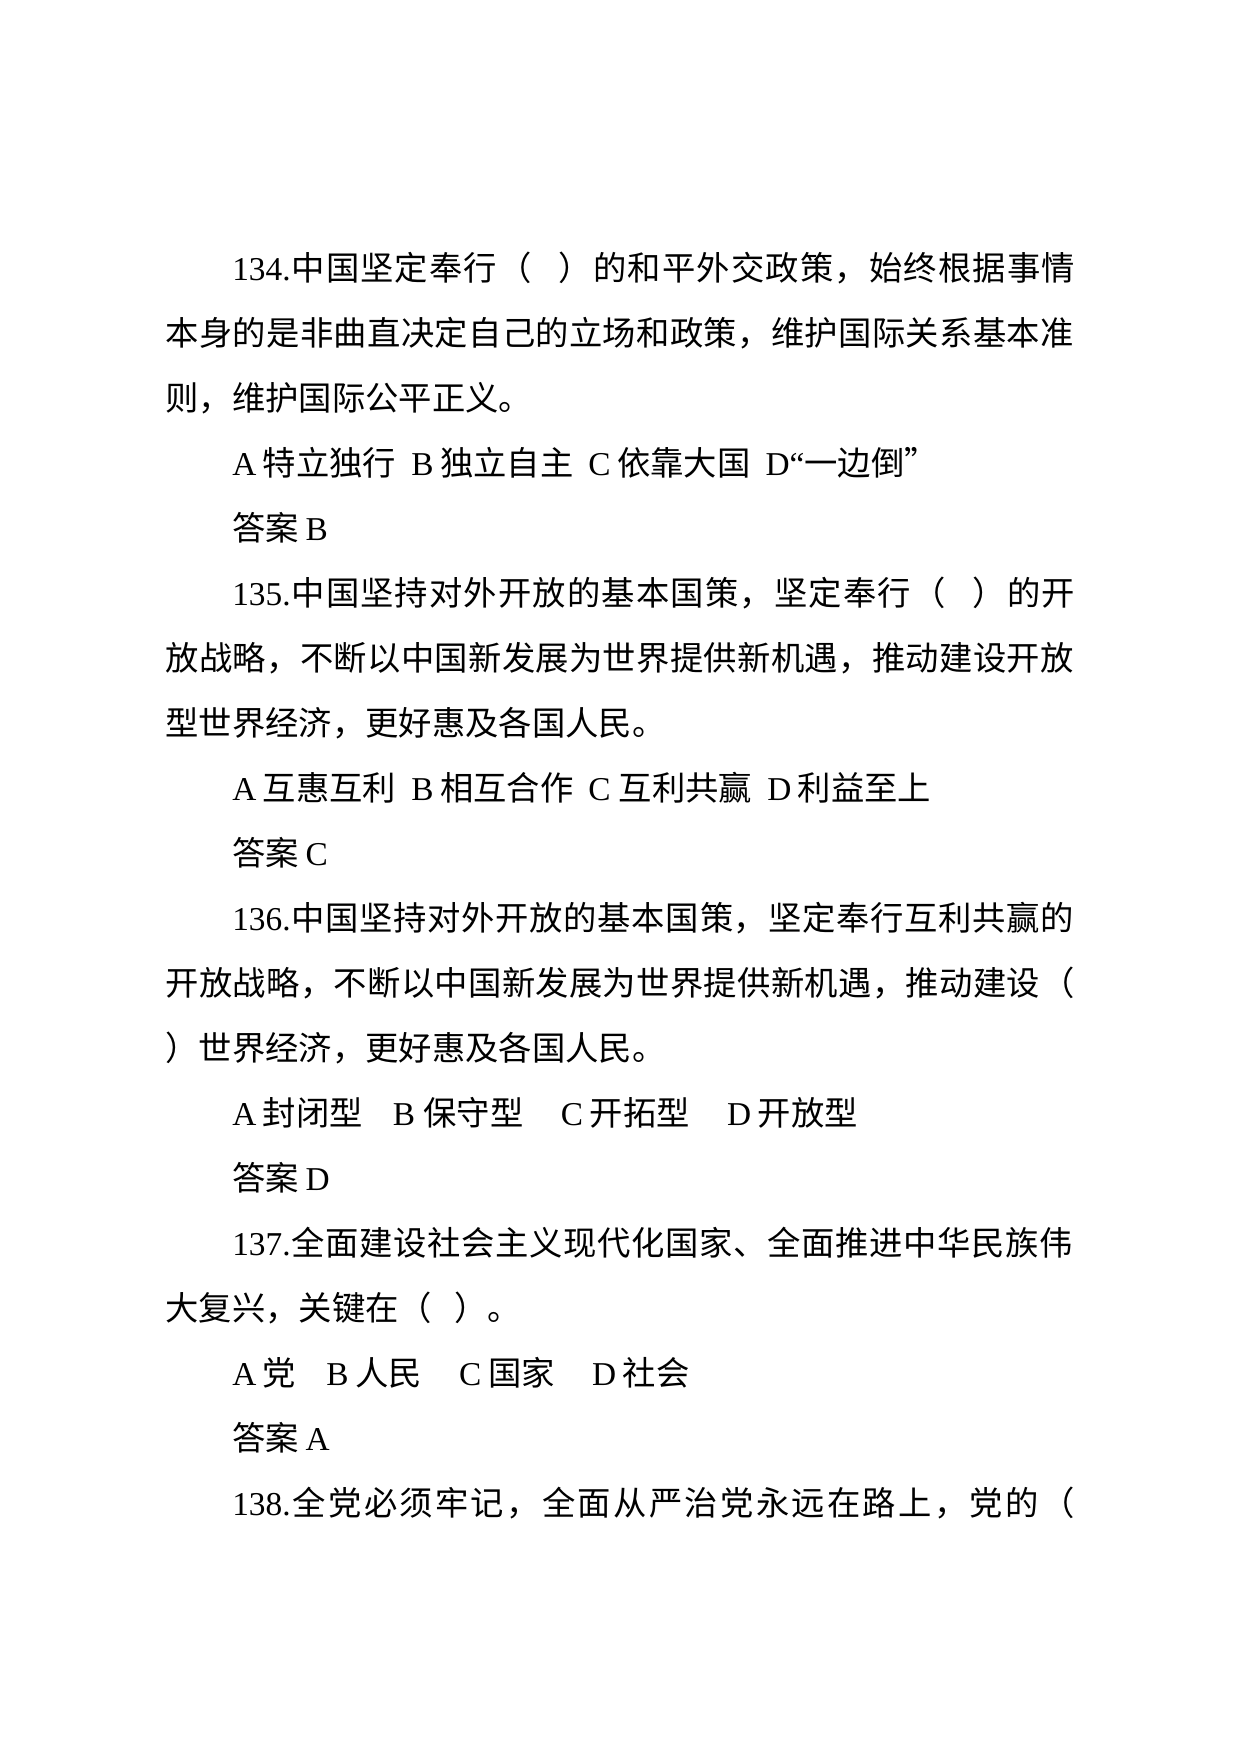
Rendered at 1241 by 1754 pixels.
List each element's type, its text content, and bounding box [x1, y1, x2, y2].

text 135.中国坚持对外开放的基本国策，坚定奉行（ ）的开放战略，不断以中国新发展为世界提供新机遇，推动建设开放型世界经济，更好惠及各国人民。 [165, 558, 1075, 753]
text A封闭型 B 保守型 C开拓型 D开放型 [165, 1078, 1075, 1143]
text A互惠互利 B相互合作 C 互利共赢 D利益至上 [165, 753, 1075, 818]
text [165, 1468, 1075, 1533]
text A党 B人民 C国家 D社会 [165, 1338, 1075, 1403]
text 答案A [165, 1403, 1075, 1468]
text 134.中国坚定奉行（ ）的和平外交政策，始终根据事情本身的是非曲直决定自己的立场和政策，维护国际关系基本准则，维护国际公平正义。 [165, 233, 1075, 428]
text 答案C [165, 818, 1075, 883]
text 137.全面建设社会主义现代化国家、全面推进中华民族伟大复兴，关键在（ ）。 [165, 1208, 1075, 1338]
text 136.中国坚持对外开放的基本国策，坚定奉行互利共赢的开放战略，不断以中国新发展为世界提供新机遇，推动建设（ ）世界经济，更好惠及各国人民。 [165, 883, 1075, 1078]
text A特立独行 B独立自主 C依靠大国 D“一边倒” [165, 428, 1075, 493]
text 答案D [165, 1143, 1075, 1208]
text 答案B [165, 493, 1075, 558]
